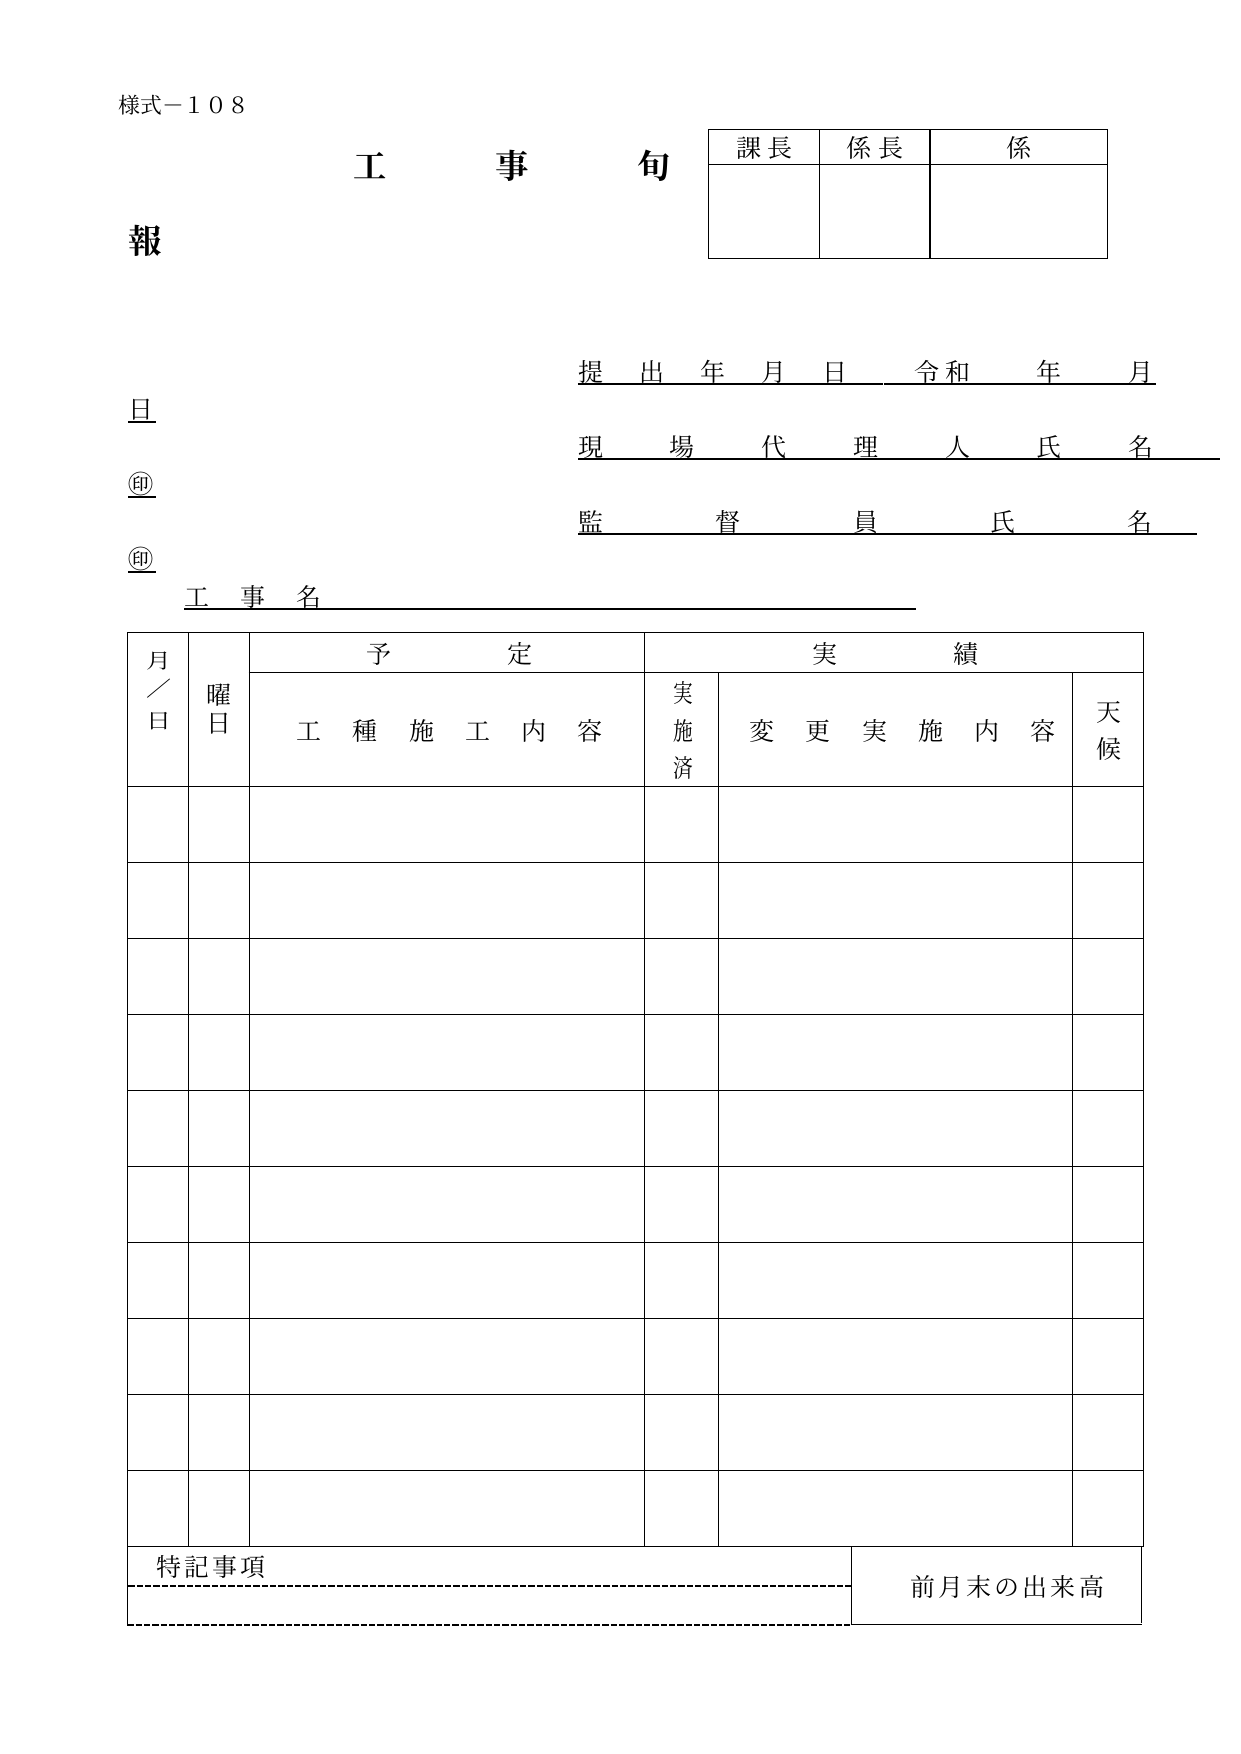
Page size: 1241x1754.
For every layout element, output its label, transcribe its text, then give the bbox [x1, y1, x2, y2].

table_header 曜日 [189, 633, 249, 786]
table_cell [250, 1319, 644, 1394]
table_cell [645, 787, 718, 862]
table_cell [189, 863, 249, 938]
table_cell [1073, 939, 1143, 1014]
table_cell [1073, 1167, 1143, 1242]
table_cell [128, 1585, 851, 1624]
table_cell [1073, 787, 1143, 862]
table_cell [719, 1015, 1072, 1090]
table_cell [719, 1167, 1072, 1242]
table_cell [1073, 1243, 1143, 1318]
table_cell [645, 1167, 718, 1242]
table_cell [128, 1319, 188, 1394]
table_cell [719, 787, 1072, 862]
table_cell [250, 1015, 644, 1090]
table_header 係 長 [820, 130, 929, 164]
text 工 事 名 [128, 577, 1112, 614]
table_cell [645, 939, 718, 1014]
table_cell [1073, 863, 1143, 938]
table_cell [645, 863, 718, 938]
table_cell [128, 863, 188, 938]
table_cell [189, 787, 249, 862]
table_cell [250, 939, 644, 1014]
table_cell [645, 1395, 718, 1470]
table_cell [189, 1395, 249, 1470]
table_cell [189, 1167, 249, 1242]
table_cell [128, 1015, 188, 1090]
table_cell [820, 165, 929, 257]
table_cell [719, 1471, 1072, 1546]
table_cell [719, 863, 1072, 938]
table_cell [719, 1091, 1072, 1166]
table_cell [645, 1243, 718, 1318]
table_cell [719, 939, 1072, 1014]
table_cell 工 種 施 工 内 容 [250, 673, 644, 786]
text 現場代理人氏名 ㊞ [128, 427, 1157, 502]
table_cell [250, 1395, 644, 1470]
table_cell [931, 165, 1107, 257]
table_cell [128, 1243, 188, 1318]
table_cell [189, 1471, 249, 1546]
table_cell [128, 1471, 188, 1546]
table_cell [250, 863, 644, 938]
table_cell [250, 1471, 644, 1546]
table_cell [719, 1395, 1072, 1470]
text 監 督 員 氏 名 ㊞ [128, 502, 1157, 577]
table_cell [189, 1091, 249, 1166]
table_header 月／日 [128, 633, 188, 786]
table_cell [189, 1243, 249, 1318]
table_cell [128, 787, 188, 862]
table_cell [1073, 1091, 1143, 1166]
text 提 出 年 月 日 令和 年 月 日 [128, 352, 1157, 427]
table_cell [128, 1395, 188, 1470]
table_header 課 長 [709, 130, 819, 164]
table_cell 特記事項 [128, 1547, 851, 1585]
table_cell [709, 165, 819, 257]
table_cell [645, 1471, 718, 1546]
table_cell [250, 1167, 644, 1242]
table_header 係 [931, 130, 1107, 164]
table_cell [250, 1243, 644, 1318]
table_cell [250, 1091, 644, 1166]
table_cell [189, 1319, 249, 1394]
table_cell [189, 939, 249, 1014]
table_cell [128, 1091, 188, 1166]
table_cell [1073, 1015, 1143, 1090]
table_cell [1073, 1471, 1143, 1546]
table_cell [250, 787, 644, 862]
table_cell [128, 939, 188, 1014]
table_cell [645, 1319, 718, 1394]
table_cell [1073, 1395, 1143, 1470]
table_cell [189, 1015, 249, 1090]
text 工 事 旬 報 [128, 127, 1112, 277]
table_cell [1073, 1319, 1143, 1394]
table_header 実 績 [645, 633, 1143, 672]
table_cell [719, 1243, 1072, 1318]
table_cell 実施済 [645, 673, 718, 786]
table_cell [645, 1015, 718, 1090]
table_cell [645, 1091, 718, 1166]
table_cell 前月末の出来高 [852, 1547, 1141, 1624]
table_cell 変 更 実 施 内 容 [719, 673, 1072, 786]
table_cell [128, 1167, 188, 1242]
table_header 予 定 [250, 633, 644, 672]
table_cell 天候 [1073, 673, 1143, 786]
table_cell [719, 1319, 1072, 1394]
